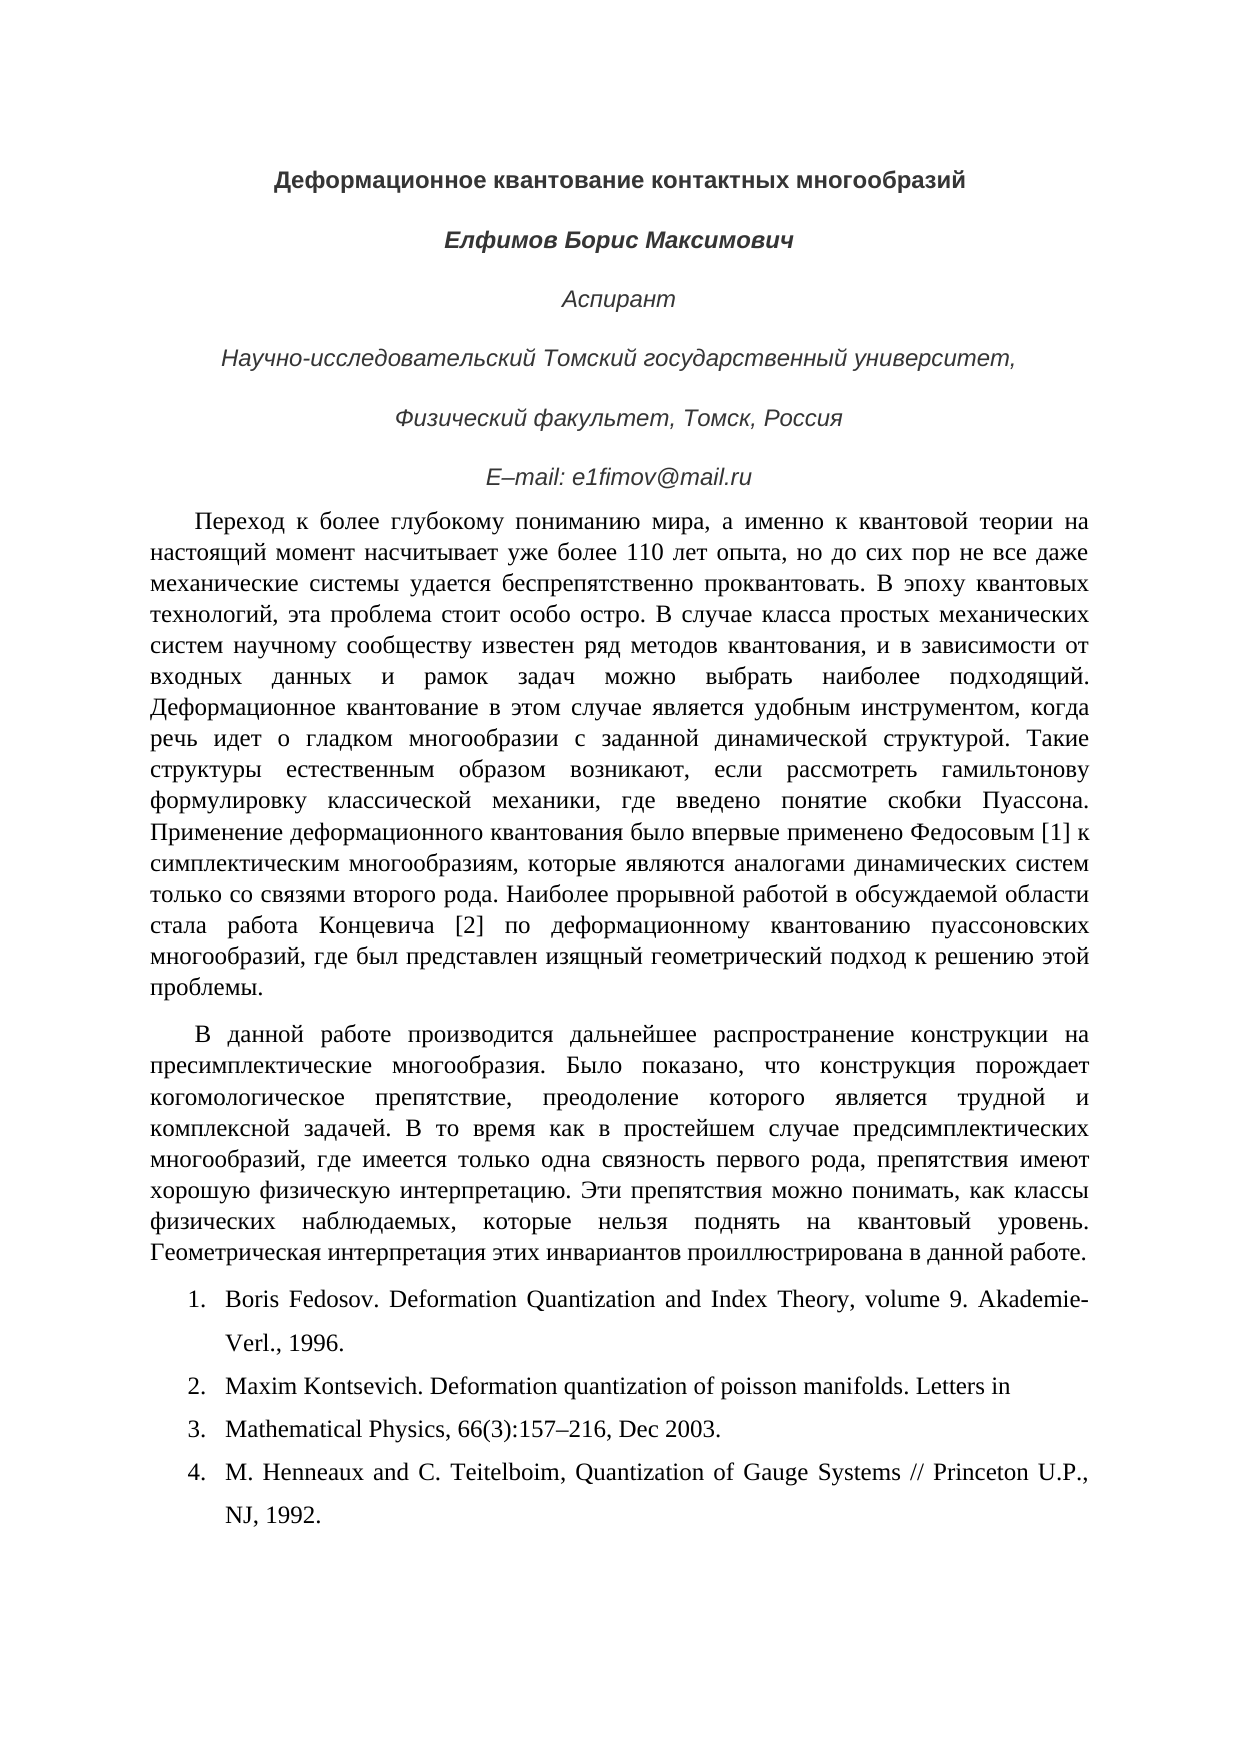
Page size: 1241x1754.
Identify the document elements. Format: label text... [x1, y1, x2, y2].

text Научно-исследовательский Томский государственный университет, [150, 328, 1090, 372]
list Mathematical Physics, 66(3):157–216, Dec 2003. [187, 1414, 1090, 1443]
list Maxim Kontsevich. Deformation quantization of poisson manifolds. Letters in [187, 1371, 1090, 1399]
text Деформационное квантование контактных многообразий [150, 150, 1090, 194]
text Елфимов Борис Максимович [150, 209, 1090, 253]
text Физический факультет, Томск, Россия [150, 387, 1090, 431]
text E–mail: e1fimov@mail.ru [150, 447, 1090, 491]
text Аспирант [150, 269, 1090, 312]
text В данной работе производится дальнейшее распространение конструкции на пресимплектические многообразия. Было показано, что конструкция порождает когомологическое препятствие, преодоление которого является трудной и комплексной задачей. В то время как в простейшем случае предсимплектических многообразий, где имеется только одна связность первого рода, препятствия имеют хорошую физическую интерпретацию. Эти препятствия можно понимать, как классы физических наблюдаемых, которые нельзя поднять на квантовый уровень. Геометрическая интерпретация этих инвариантов проиллюстрирована в данной работе. [150, 1019, 1090, 1266]
list M. Henneaux and C. Teitelboim, Quantization of Gauge Systems // Princeton U.P., NJ, 1992. [187, 1457, 1090, 1529]
list Boris Fedosov. Deformation Quantization and Index Theory, volume 9. Akademie-Verl., 1996. [187, 1284, 1090, 1356]
text Переход к более глубокому пониманию мира, а именно к квантовой теории на настоящий момент насчитывает уже более 110 лет опыта, но до сих пор не все даже механические системы удается беспрепятственно проквантовать. В эпоху квантовых технологий, эта проблема стоит особо остро. В случае класса простых механических систем научному сообществу известен ряд методов квантования, и в зависимости от входных данных и рамок задач можно выбрать наиболее подходящий. Деформационное квантование в этом случае является удобным инструментом, когда речь идет о гладком многообразии с заданной динамической структурой. Такие структуры естественным образом возникают, если рассмотреть гамильтонову формулировку классической механики, где введено понятие скобки Пуассона. Применение деформационного квантования было впервые применено Федосовым [1] к симплектическим многообразиям, которые являются аналогами динамических систем только со связями второго рода. Наиболее прорывной работой в обсуждаемой области стала работа Концевича [2] по деформационному квантованию пуассоновских многообразий, где был представлен изящный геометрический подход к решению этой проблемы. [150, 506, 1090, 1001]
